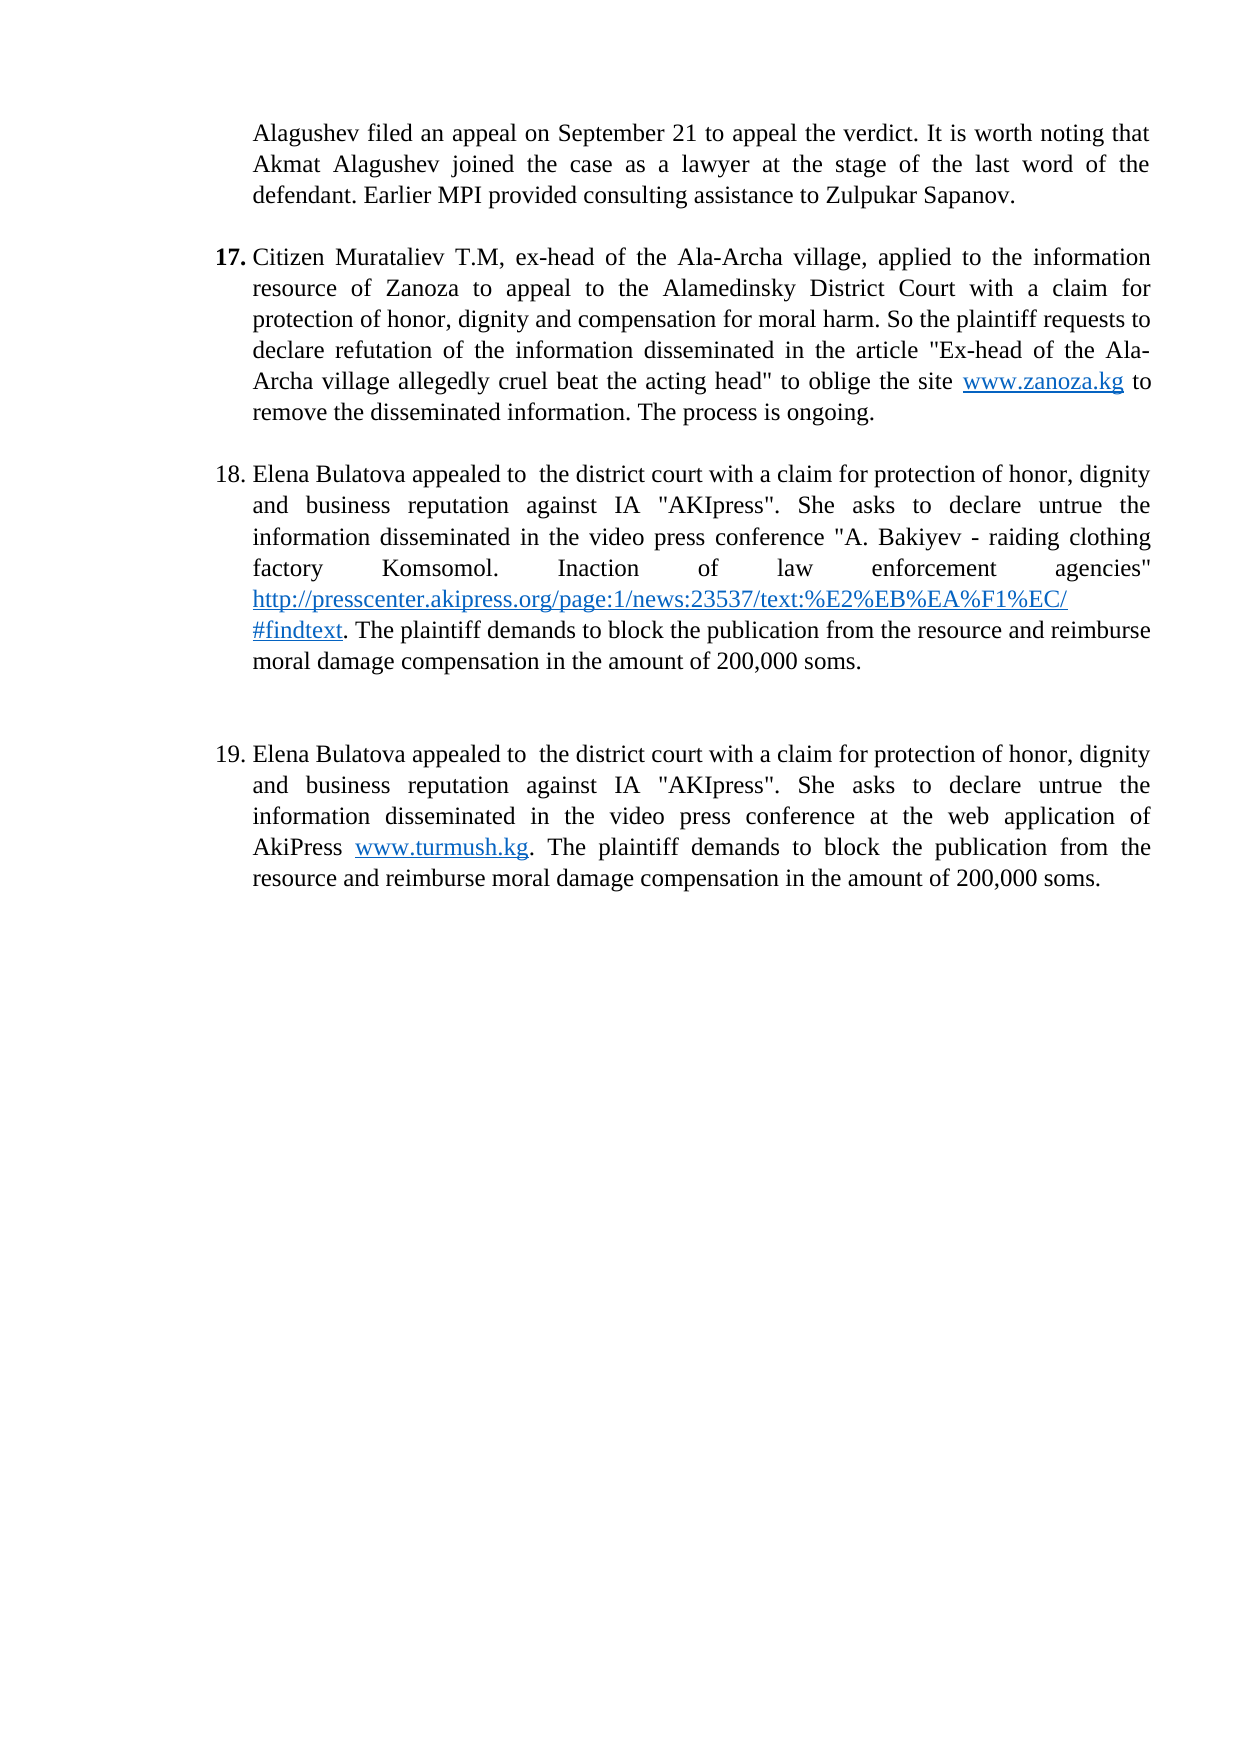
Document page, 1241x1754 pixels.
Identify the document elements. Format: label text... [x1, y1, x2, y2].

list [215, 118, 1152, 209]
list Citizen Murataliev T.M, ex-head of the Ala-Archa village, applied to the information resource of Zanoza to appeal to the Alamedinsky District Court with a claim for protection of honor, dignity and compensation for moral harm. So the plaintiff requests to declare refutation of the information disseminated in the article "Ex-head of the Ala-Archa village allegedly cruel beat the acting head" to oblige the site www.zanoza.kg to remove the disseminated information. The process is ongoing. [215, 242, 1152, 426]
list Elena Bulatova appealed to the district court with a claim for protection of honor, dignity and business reputation against IA "AKIpress". She asks to declare untrue the information disseminated in the video press conference "A. Bakiyev - raiding clothing factory Komsomol. Inaction of law enforcement agencies" http://presscenter.akipress.org/page:1/news:23537/text:%E2%EB%EA%F1%EC/#findtext. The plaintiff demands to block the publication from the resource and reimburse moral damage compensation in the amount of 200,000 soms. [215, 459, 1152, 674]
list Elena Bulatova appealed to the district court with a claim for protection of honor, dignity and business reputation against IA "AKIpress". She asks to declare untrue the information disseminated in the video press conference at the web application of AkiPress www.turmush.kg. The plaintiff demands to block the publication from the resource and reimburse moral damage compensation in the amount of 200,000 soms. [215, 739, 1152, 892]
